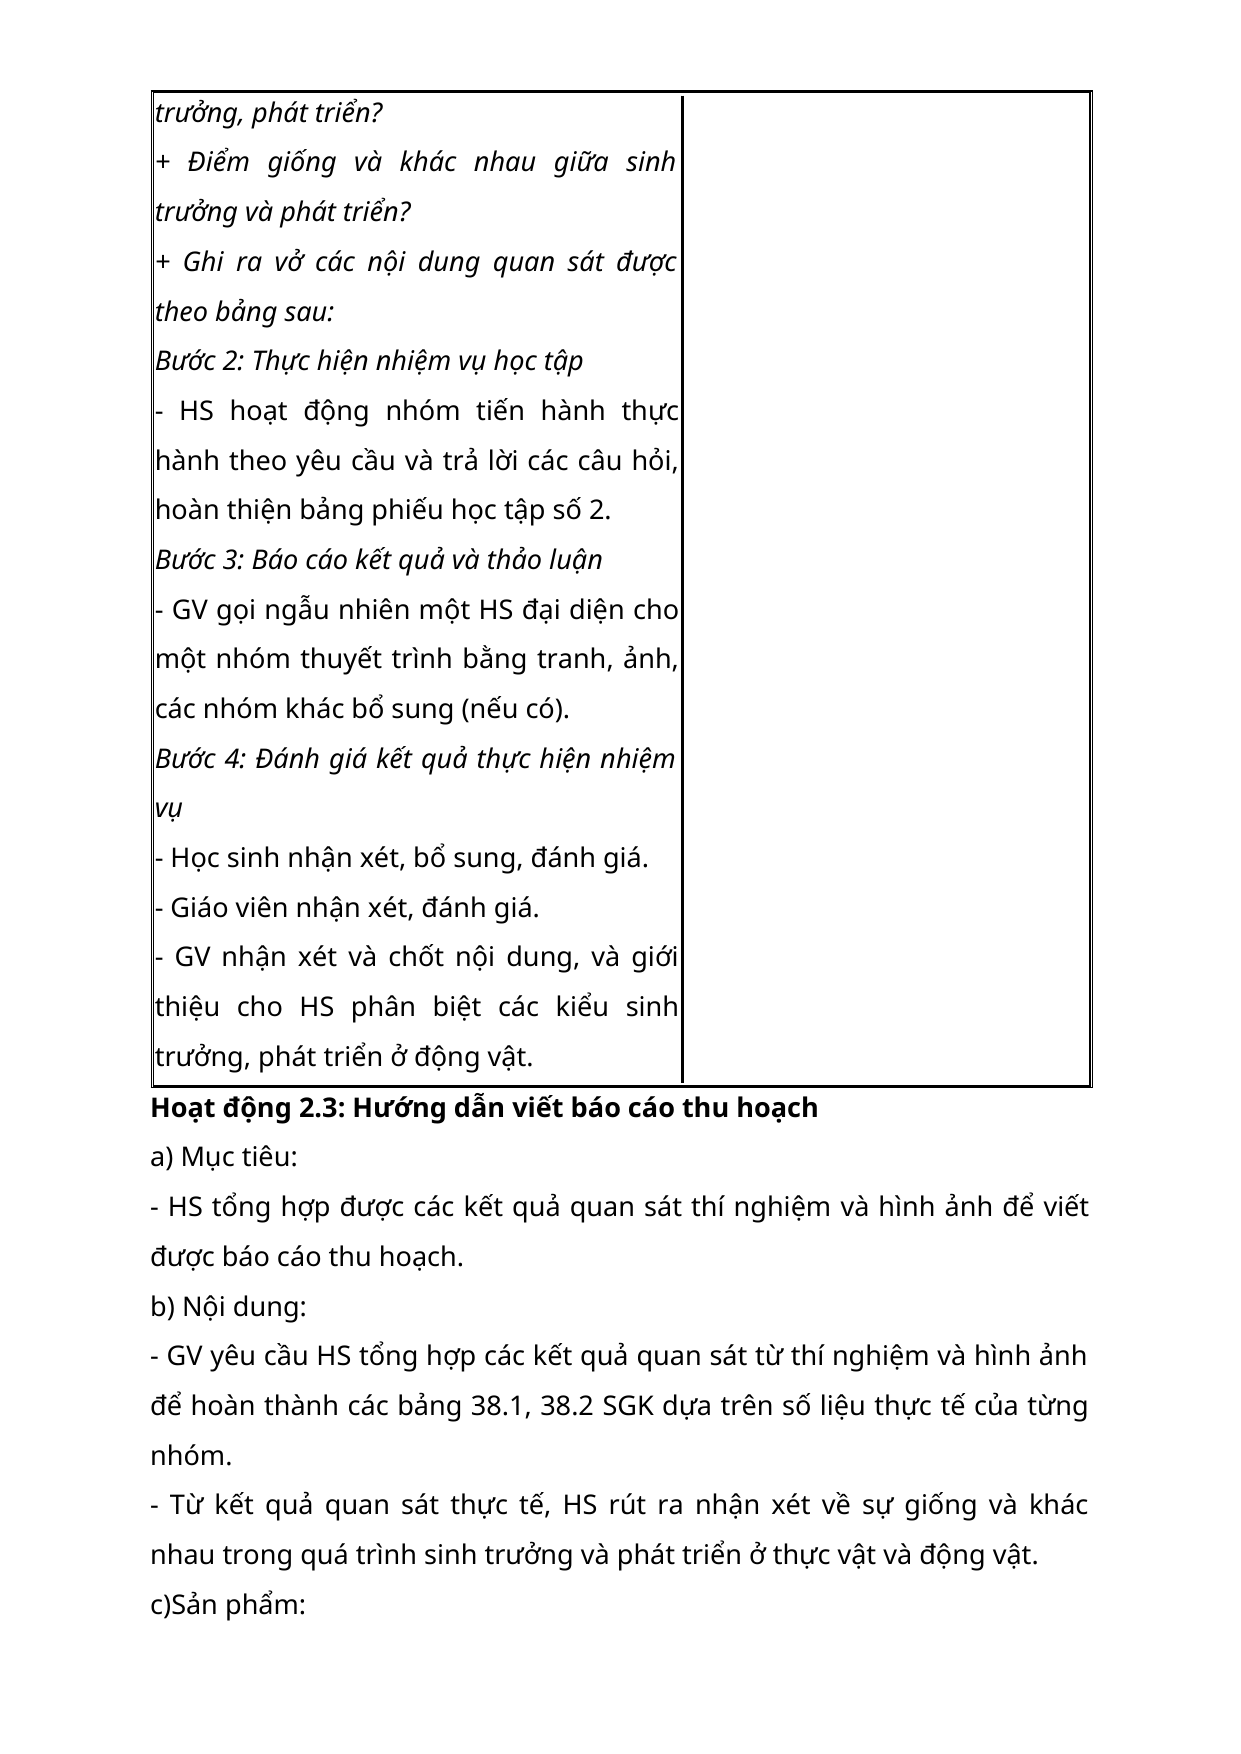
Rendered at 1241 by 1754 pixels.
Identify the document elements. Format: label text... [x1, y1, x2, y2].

text - HS tổng hợp được các kết quả quan sát thí nghiệm và hình ảnh để viết được báo cáo thu hoạch. [150, 1188, 1090, 1274]
text - Từ kết quả quan sát thực tế, HS rút ra nhận xét về sự giống và khác nhau trong quá trình sinh trưởng và phát triển ở thực vật và động vật. [150, 1486, 1090, 1572]
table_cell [154, 93, 682, 1085]
text c)Sản phẩm: [150, 1585, 1090, 1622]
text a) Mục tiêu: [150, 1138, 1090, 1175]
text b) Nội dung: [150, 1287, 1090, 1324]
text - GV yêu cầu HS tổng hợp các kết quả quan sát từ thí nghiệm và hình ảnh để hoàn thành các bảng 38.1, 38.2 SGK dựa trên số liệu thực tế của từng nhóm. [150, 1337, 1090, 1473]
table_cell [682, 93, 1089, 1085]
text Hoạt động 2.3: Hướng dẫn viết báo cáo thu hoạch [150, 1088, 1090, 1125]
